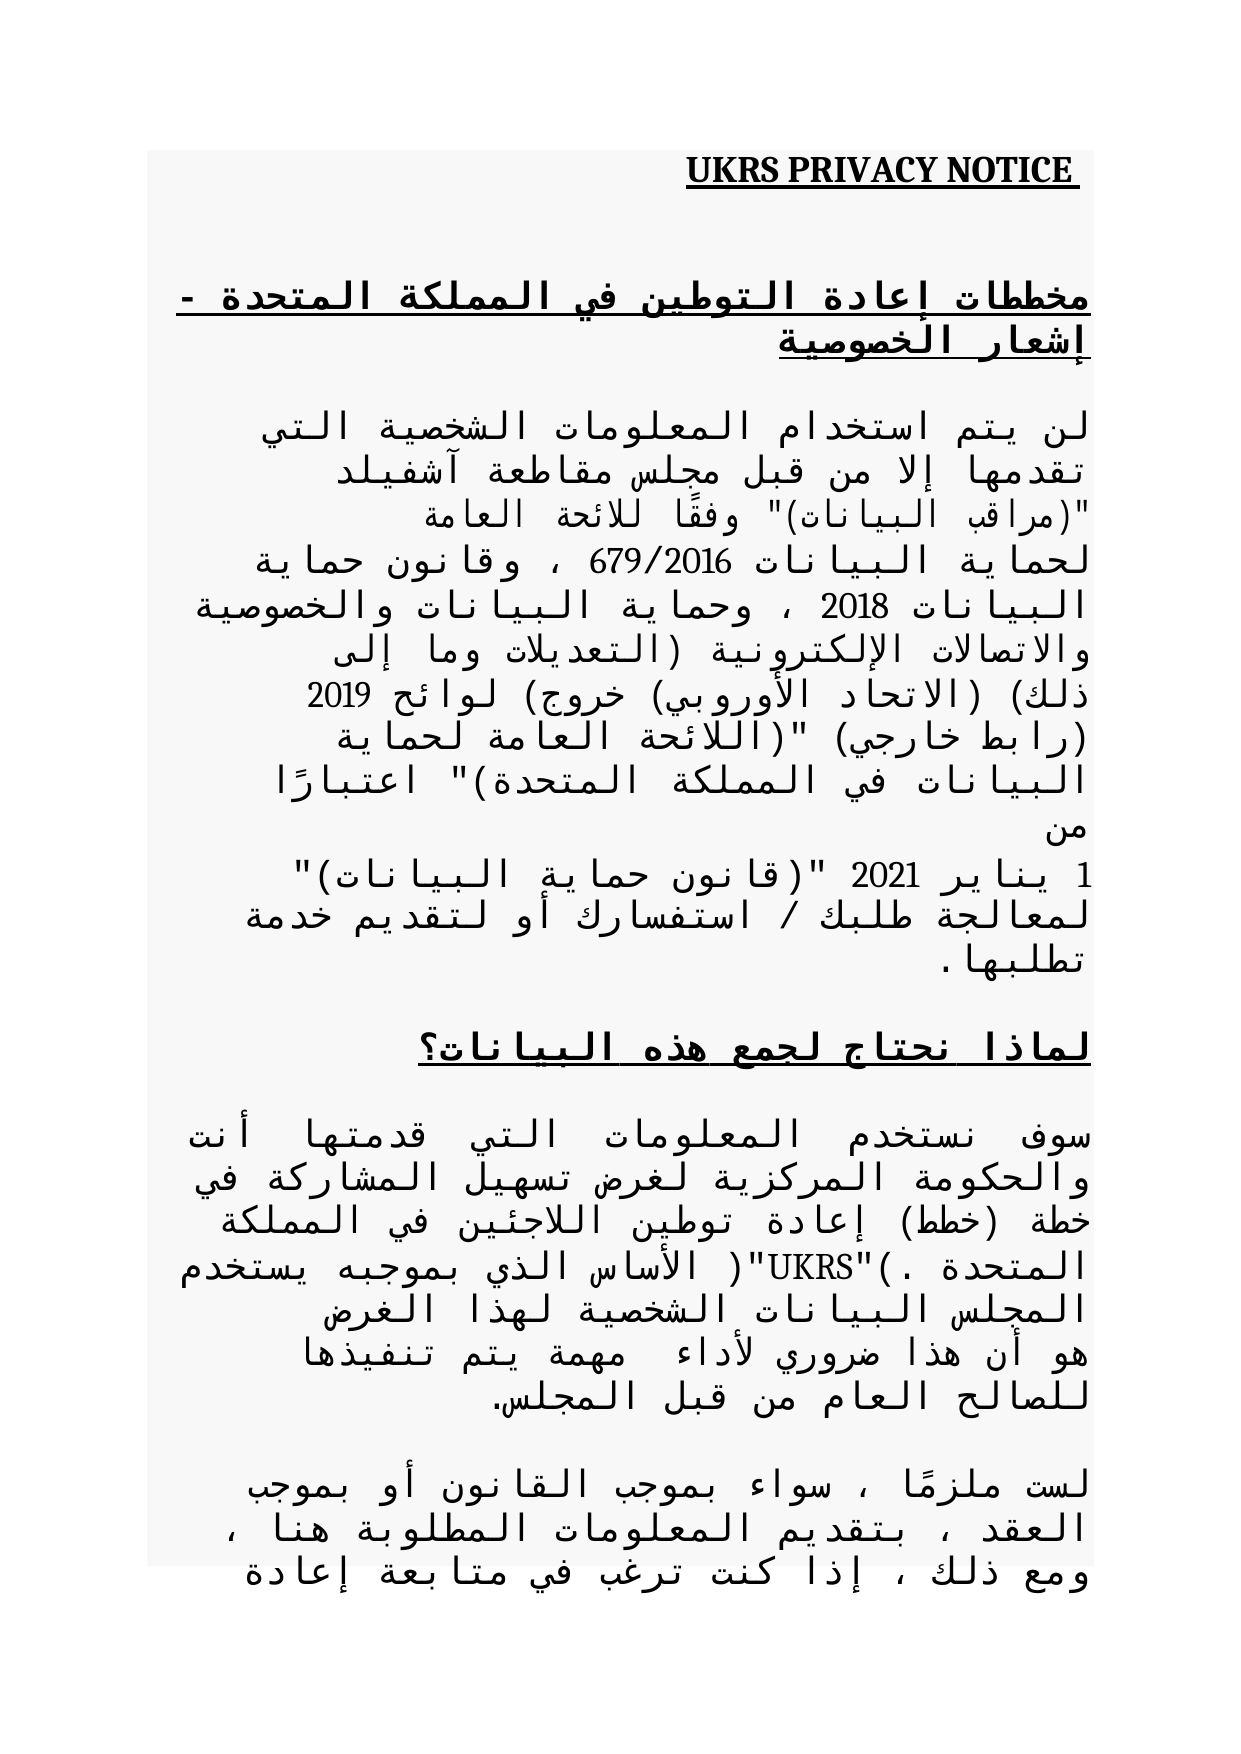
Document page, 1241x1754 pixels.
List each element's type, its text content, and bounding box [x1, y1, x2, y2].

text لن يتم استخدام المعلومات الشخصية التي تقدمها إلا من قبل مجلس مقاطعة آشفيلد "(مراقب البيانات)" وفقًا للائحة العامة [210, 408, 1091, 538]
text سوف نستخدم المعلومات التي قدمتها أنت والحكومة المركزية لغرض تسهيل المشاركة في خطة (خطط) إعادة توطين اللاجئين في المملكة المتحدة .)"UKRS"( الأساس الذي بموجبه يستخدم المجلس البيانات الشخصية لهذا الغرض [168, 1117, 1091, 1333]
text لمعالجة طلبك / استفسارك أو لتقديم خدمة تطلبها. [236, 898, 1091, 984]
text لست ملزمًا ، سواء بموجب القانون أو بموجب العقد ، بتقديم المعلومات المطلوبة هنا ، ومع ذلك ، إذا كنت ترغب في متابعة إعادة [210, 1466, 1091, 1596]
text للصالح العام من قبل المجلس. [150, 1378, 1091, 1421]
text والاتصالات الإلكترونية (التعديلات وما إلى [210, 631, 1091, 673]
text هو أن هذا ضروري لأداء مهمة يتم تنفيذها [210, 1334, 1091, 1377]
text مخططات إعادة التوطين في المملكة المتحدة - إشعار الخصوصية [150, 278, 1091, 364]
subtitle UKRS PRIVACY NOTICE [686, 148, 1107, 191]
text لحماية البيانات 679/2016 ، وقانون حماية [150, 539, 1091, 584]
text ذلك) (الاتحاد الأوروبي) خروج) لوائح 2019 [210, 673, 1091, 718]
subtitle لماذا نحتاج لجمع هذه البيانات؟ [150, 1029, 1091, 1071]
text 1 يناير 2021 "(قانون حماية البيانات)" [210, 850, 1091, 896]
text البيانات 2018 ، وحماية البيانات والخصوصية [150, 584, 1091, 629]
text (رابط خارجي) "(اللائحة العامة لحماية البيانات في المملكة المتحدة)" اعتبارًا من [210, 718, 1091, 848]
